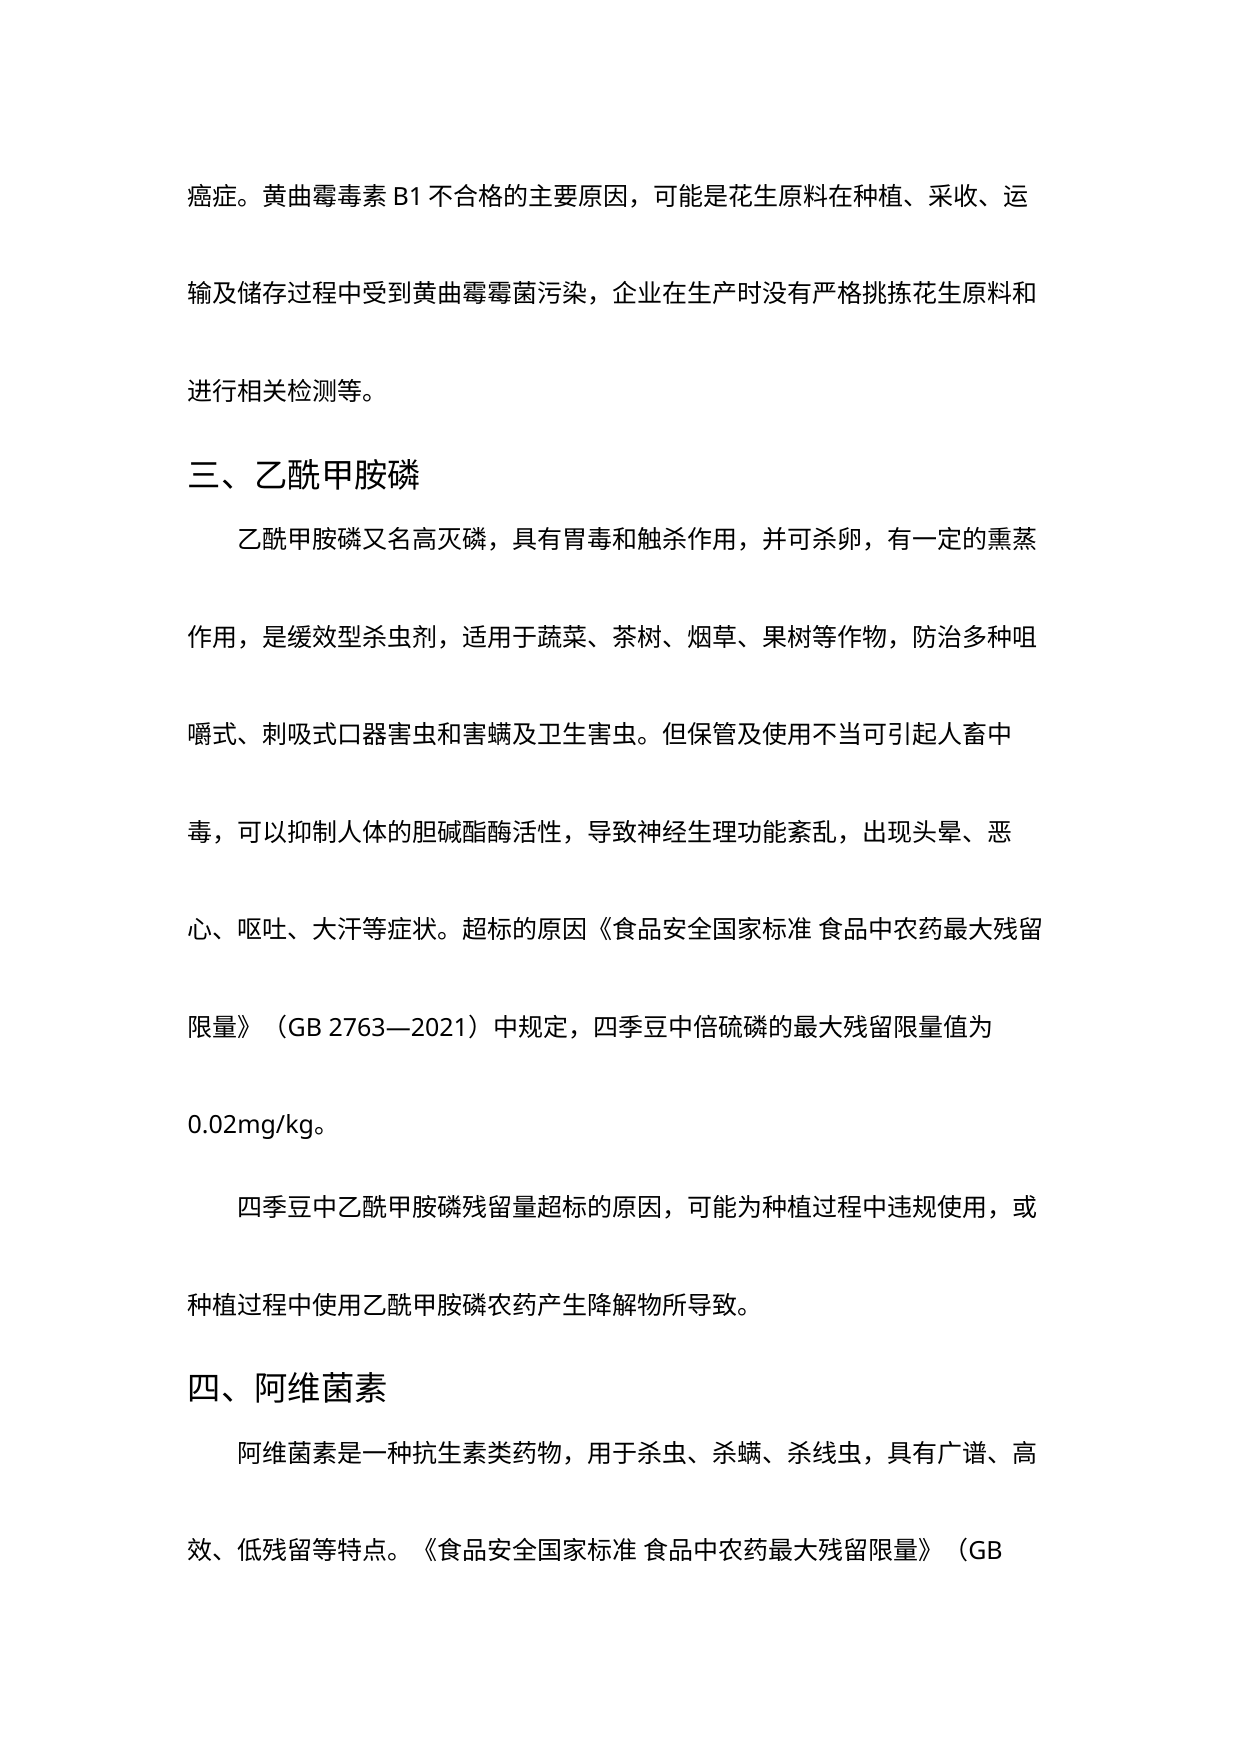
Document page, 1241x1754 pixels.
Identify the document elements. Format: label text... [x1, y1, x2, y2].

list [187, 1419, 1053, 1581]
text 四、阿维菌素 [187, 1354, 1053, 1419]
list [187, 162, 1053, 422]
list 乙酰甲胺磷 [187, 440, 1053, 505]
list 乙酰甲胺磷又名高灭磷，具有胃毒和触杀作用，并可杀卵，有一定的熏蒸作用，是缓效型杀虫剂，适用于蔬菜、茶树、烟草、果树等作物，防治多种咀嚼式、刺吸式口器害虫和害螨及卫生害虫。但保管及使用不当可引起人畜中毒，可以抑制人体的胆碱酯酶活性，导致神经生理功能紊乱，出现头晕、恶心、呕吐、大汗等症状。超标的原因《食品安全国家标准 食品中农药最大残留限量》（GB 2763—2021）中规定，四季豆中倍硫磷的最大残留限量值为0.02mg/kg。 [187, 505, 1053, 1155]
list 四季豆中乙酰甲胺磷残留量超标的原因，可能为种植过程中违规使用，或种植过程中使用乙酰甲胺磷农药产生降解物所导致。 [187, 1173, 1053, 1336]
